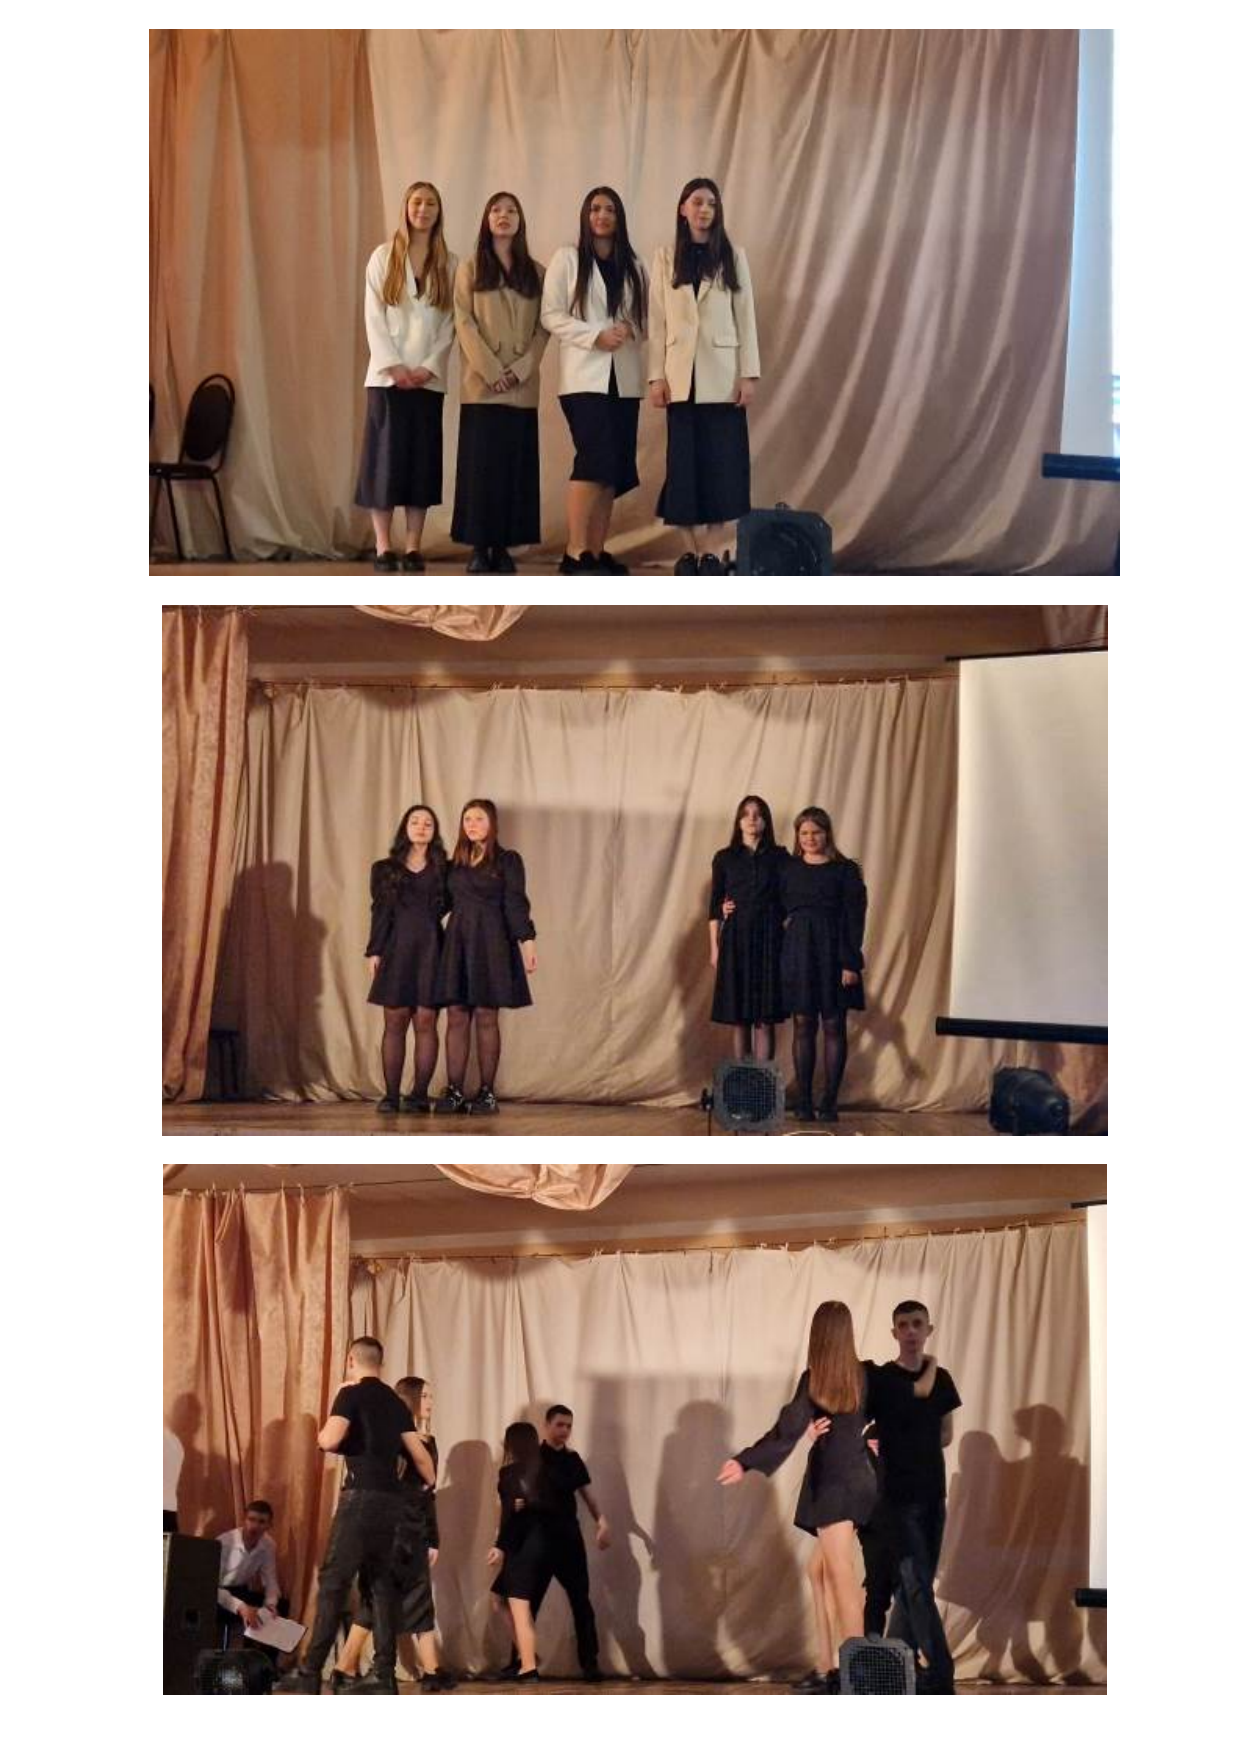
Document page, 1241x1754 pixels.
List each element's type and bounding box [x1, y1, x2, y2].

picture [163, 1164, 1107, 1695]
picture [149, 29, 1120, 576]
picture [162, 605, 1108, 1136]
